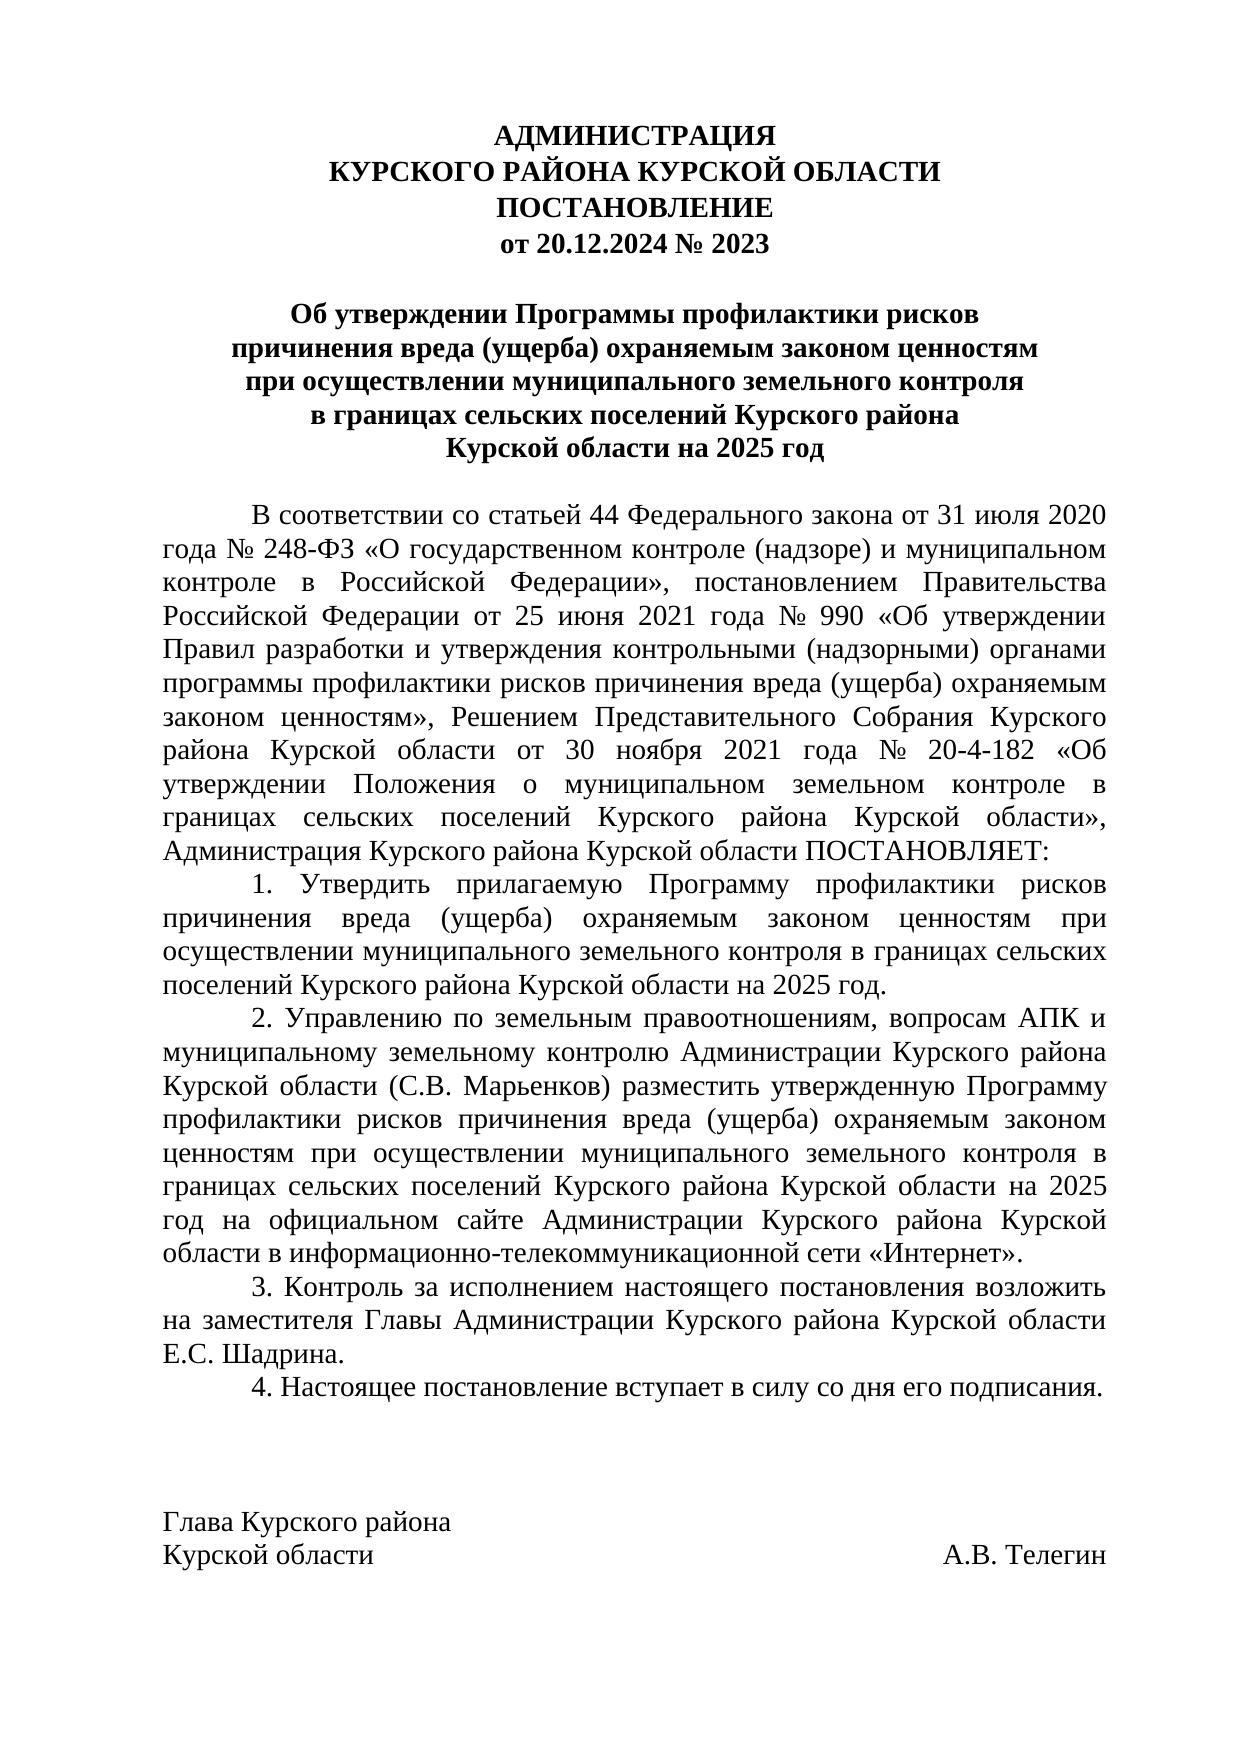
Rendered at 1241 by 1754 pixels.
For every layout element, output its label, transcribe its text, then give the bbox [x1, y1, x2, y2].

text 1. Утвердить прилагаемую Программу профилактики рисков причинения вреда (ущерба) охраняемым законом ценностям при осуществлении муниципального земельного контроля в границах сельских поселений Курского района Курской области на 2025 год. [162, 866, 1107, 1001]
text в границах сельских поселений Курского района [103, 397, 1166, 430]
text Курской области А.В. Телегин [162, 1537, 1107, 1571]
text 4. Настоящее постановление вступает в силу со дня его подписания. [162, 1369, 1107, 1403]
text 2. Управлению по земельным правоотношениям, вопросам АПК и муниципальному земельному контролю Администрации Курского района Курской области (С.В. Марьенков) разместить утвержденную Программу профилактики рисков причинения вреда (ущерба) охраняемым законом ценностям при осуществлении муниципального земельного контроля в границах сельских поселений Курского района Курской области на 2025 год на официальном сайте Администрации Курского района Курской области в информационно-телекоммуникационной сети «Интернет». [162, 1001, 1107, 1269]
text от 20.12.2024 № 2023 [162, 227, 1107, 260]
text 3. Контроль за исполнением настоящего постановления возложить на заместителя Главы Администрации Курского района Курской области Е.С. Шадрина. [162, 1269, 1107, 1369]
text при осуществлении муниципального земельного контроля [103, 363, 1166, 397]
text причинения вреда (ущерба) охраняемым законом ценностям [103, 330, 1166, 363]
text Об утверждении Программы профилактики рисков [103, 296, 1166, 330]
text Курской области на 2025 год [103, 430, 1166, 464]
text ПОСТАНОВЛЕНИЕ [162, 190, 1107, 224]
text В соответствии со статьей 44 Федерального закона от 31 июля 2020 года № 248-ФЗ «О государственном контроле (надзоре) и муниципальном контроле в Российской Федерации», постановлением Правительства Российской Федерации от 25 июня 2021 года № 990 «Об утверждении Правил разработки и утверждения контрольными (надзорными) органами программы профилактики рисков причинения вреда (ущерба) охраняемым законом ценностям», Решением Представительного Собрания Курского района Курской области от 30 ноября 2021 года № 20-4-182 «Об утверждении Положения о муниципальном земельном контроле в границах сельских поселений Курского района Курской области», Администрация Курского района Курской области ПОСТАНОВЛЯЕТ: [162, 497, 1107, 866]
text КУРСКОГО РАЙОНА КУРСКОЙ ОБЛАСТИ [162, 154, 1107, 188]
text АДМИНИСТРАЦИЯ [162, 118, 1107, 152]
text Глава Курского района [162, 1504, 1107, 1537]
